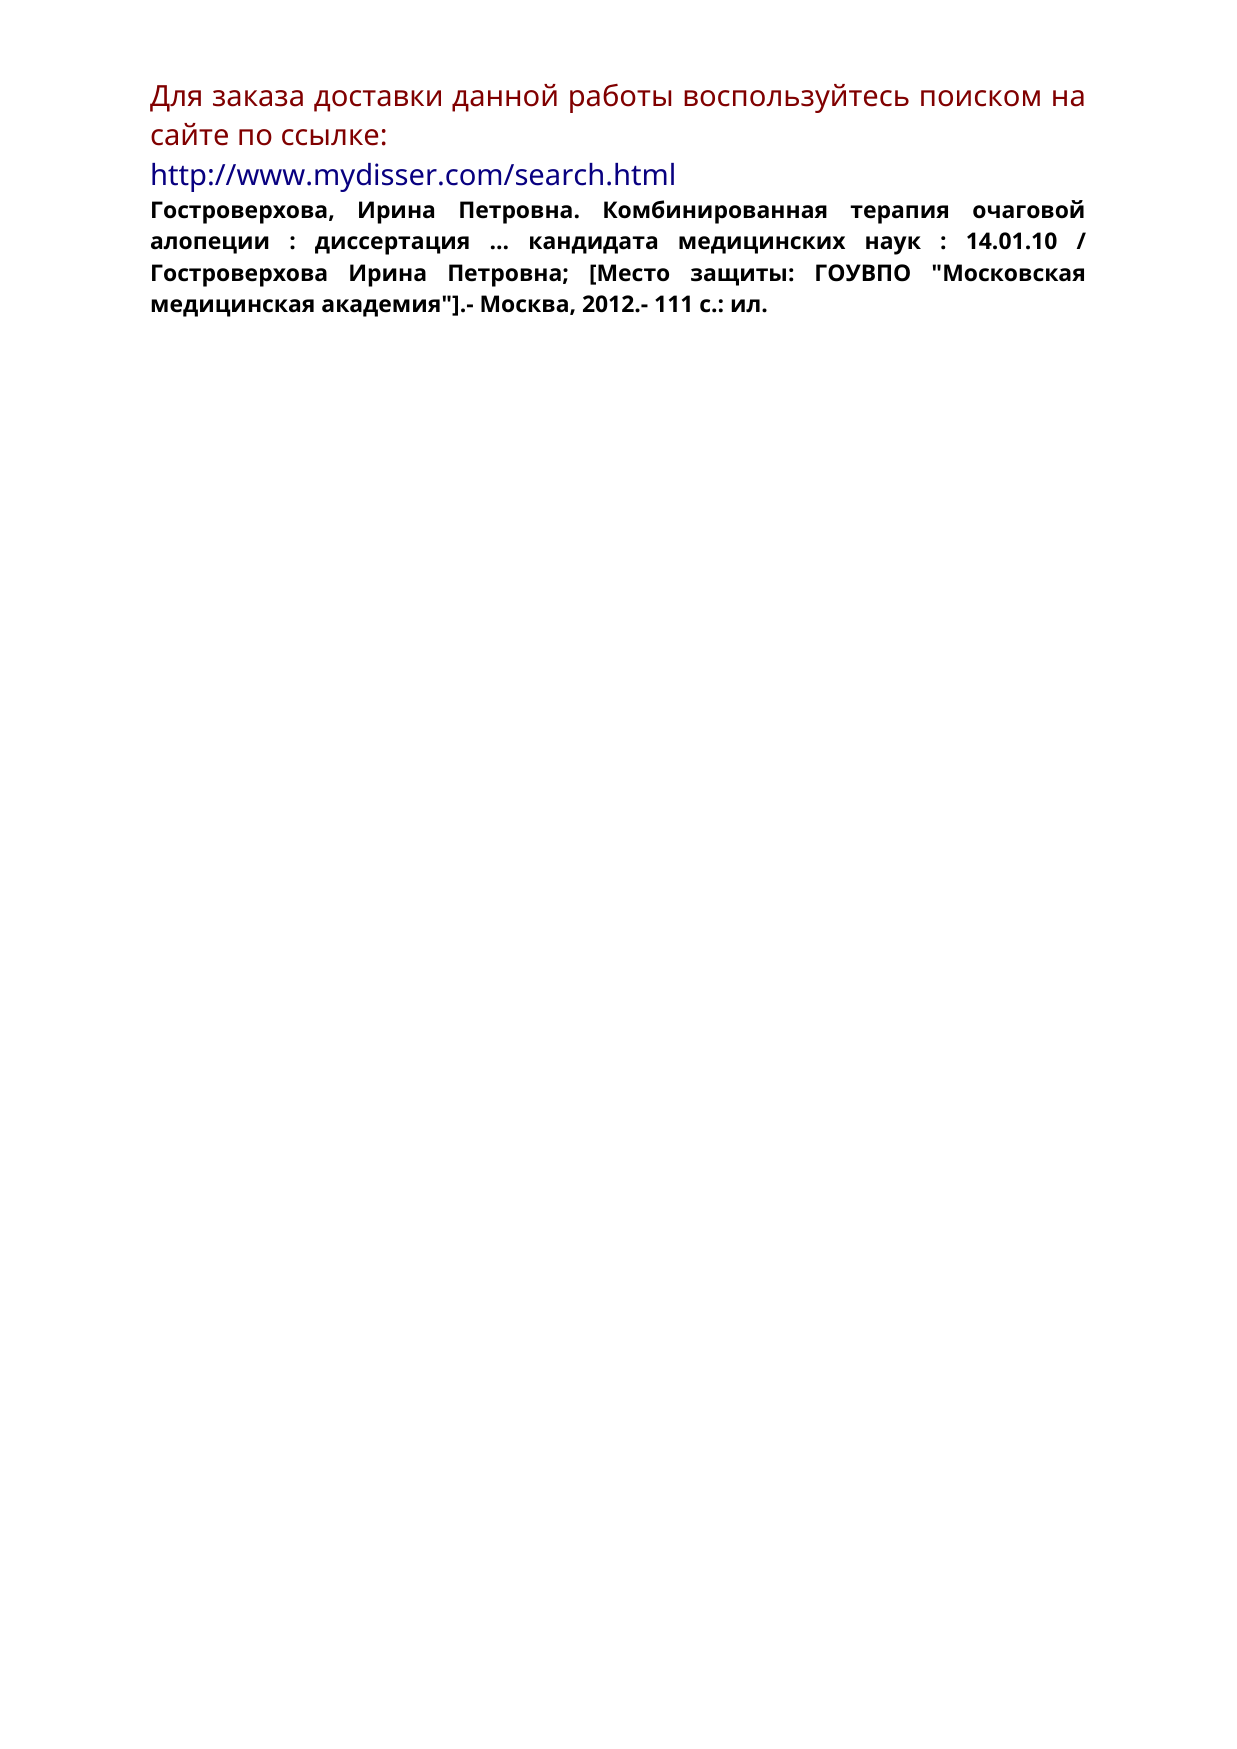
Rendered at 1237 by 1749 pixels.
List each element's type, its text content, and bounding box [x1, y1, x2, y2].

text Гостроверхова, Ирина Петровна. Комбинированная терапия очаговой алопеции : диссертация ... кандидата медицинских наук : 14.01.10 / Гостроверхова Ирина Петровна; [Место защиты: ГОУВПО "Московская медицинская академия"].- Москва, 2012.- 111 с.: ил. [150, 194, 1086, 319]
